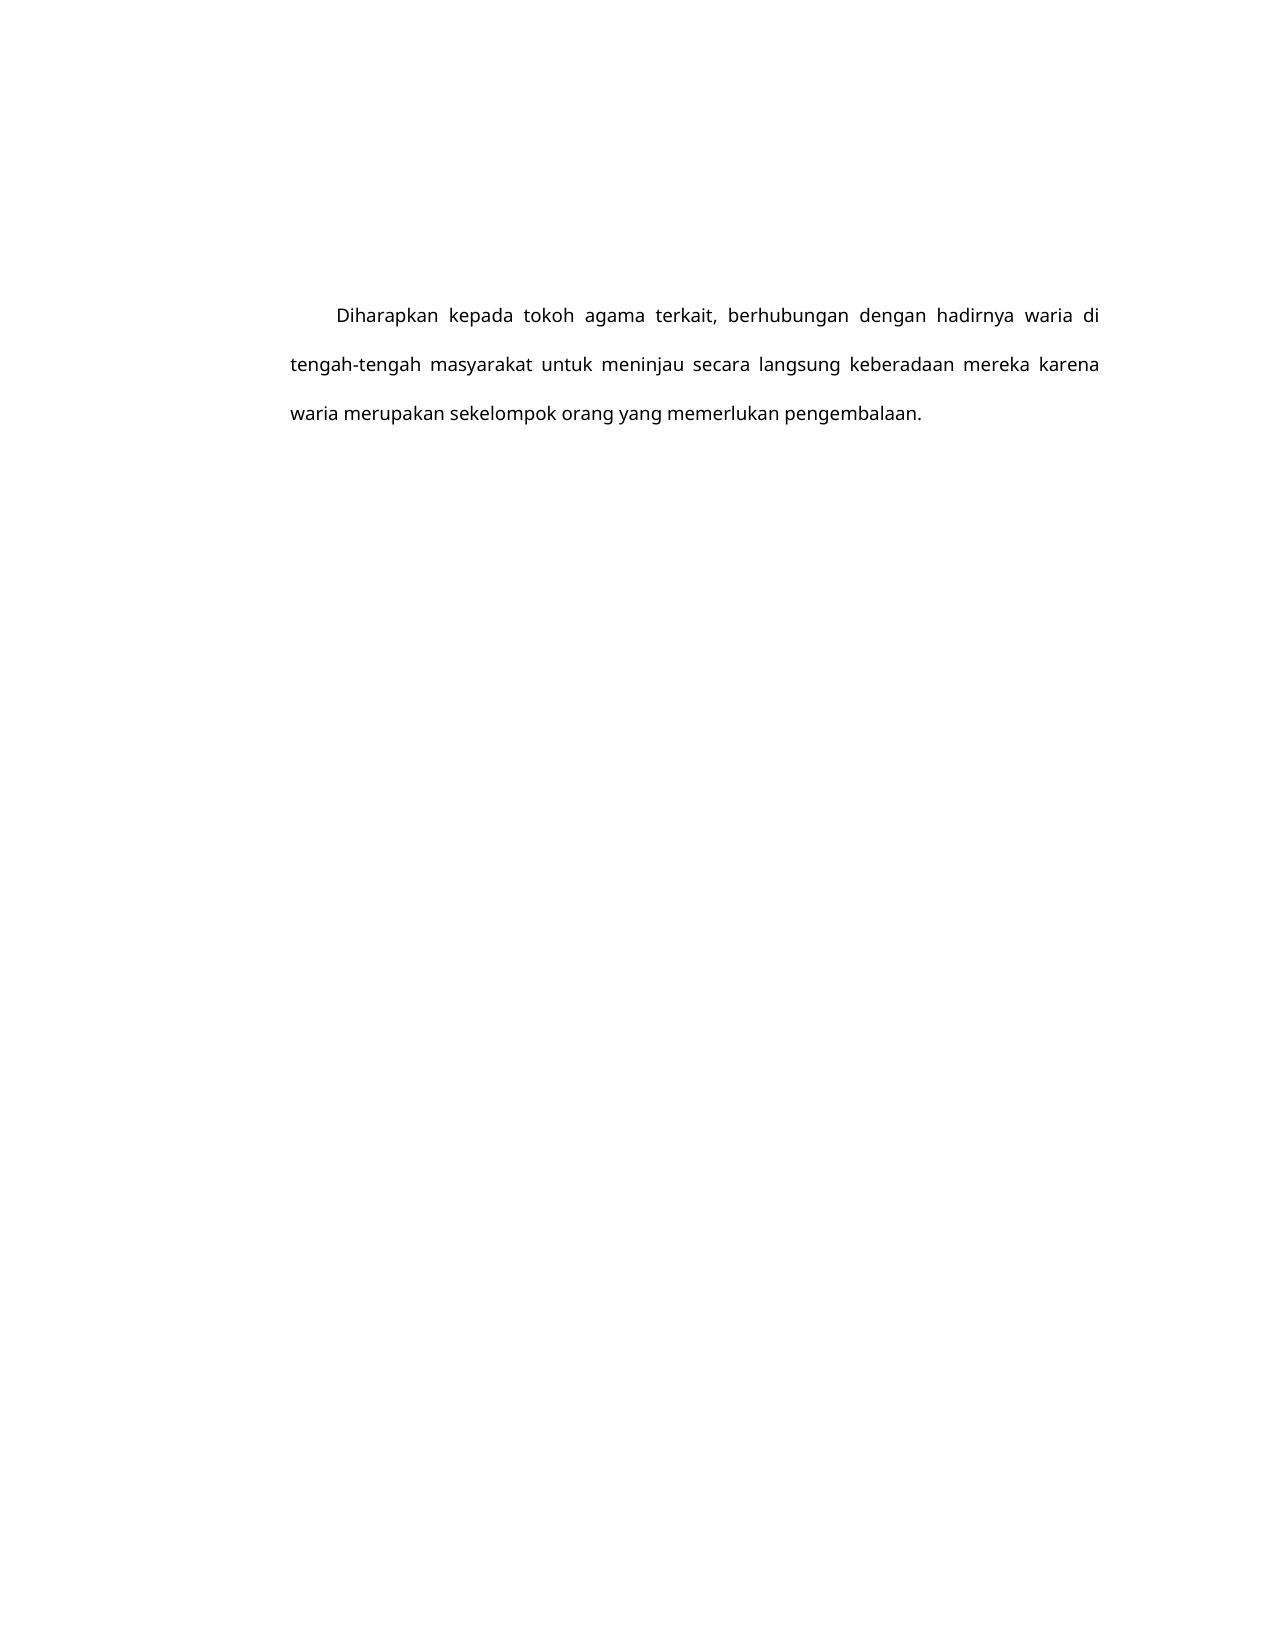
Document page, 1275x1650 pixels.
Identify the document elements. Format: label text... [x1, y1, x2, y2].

text Diharapkan kepada tokoh agama terkait, berhubungan dengan hadirnya waria di tengah-tengah masyarakat untuk meninjau secara langsung keberadaan mereka karena waria merupakan sekelompok orang yang memerlukan pengembalaan. [290, 284, 1100, 430]
